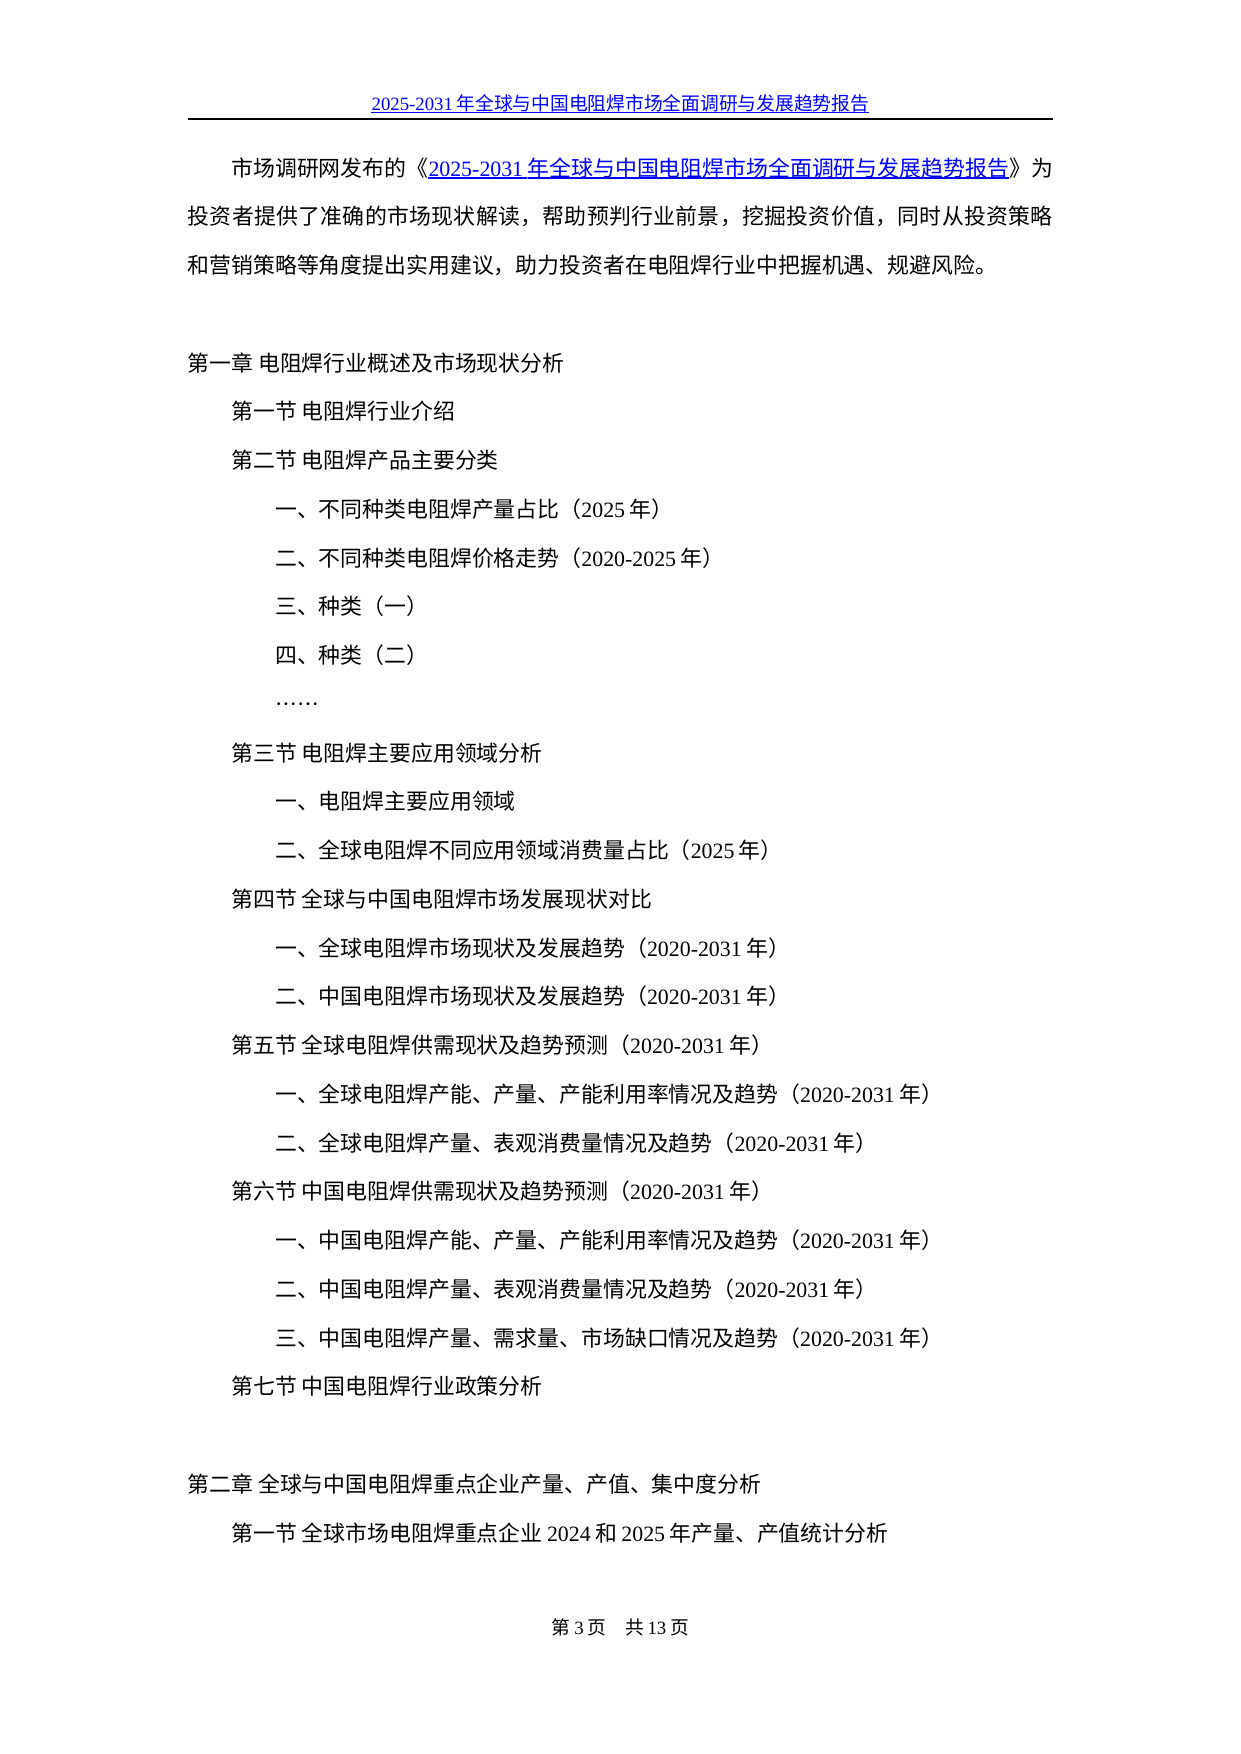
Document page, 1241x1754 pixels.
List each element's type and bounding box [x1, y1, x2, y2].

text [187, 150, 1053, 1548]
